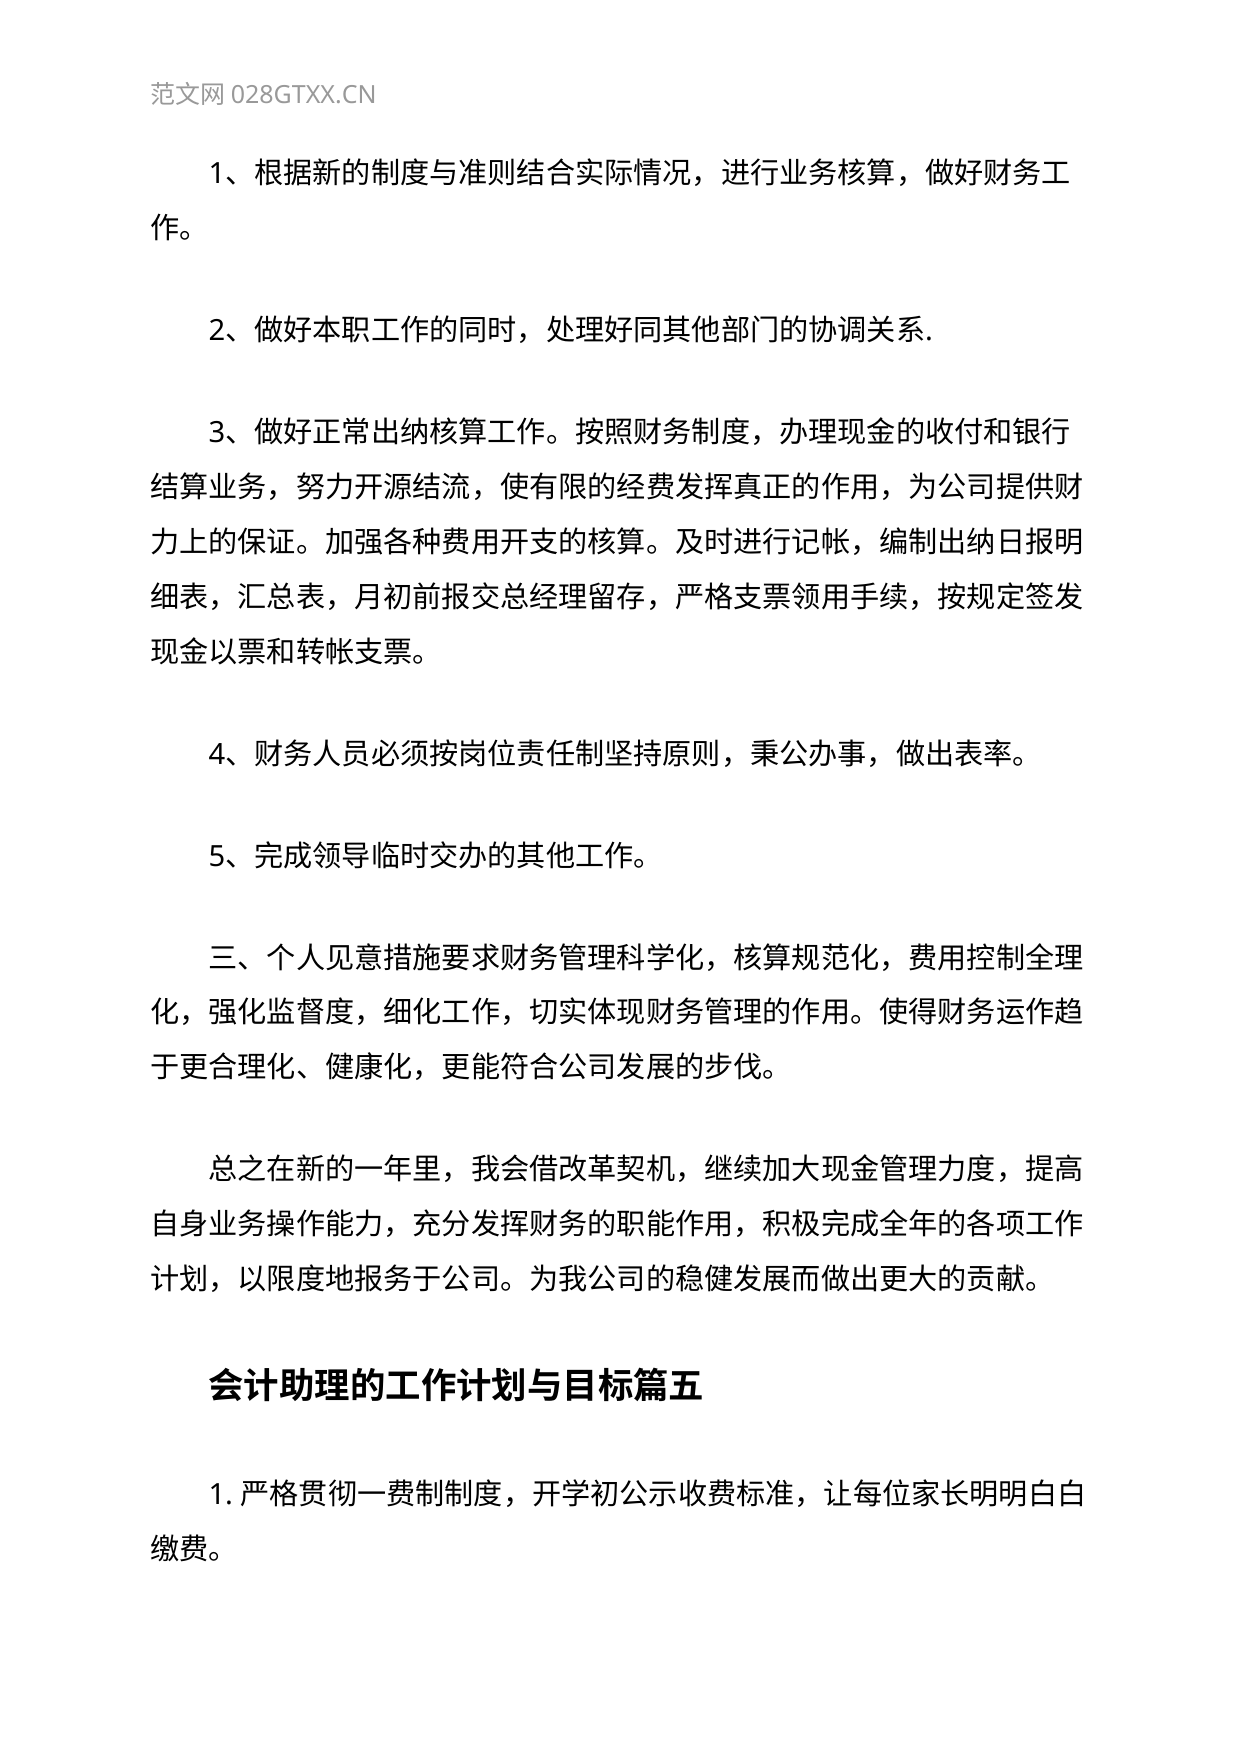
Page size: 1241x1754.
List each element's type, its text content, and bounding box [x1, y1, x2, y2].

text 5、完成领导临时交办的其他工作。 [150, 832, 1090, 874]
text 3、做好正常出纳核算工作。按照财务制度，办理现金的收付和银行结算业务，努力开源结流，使有限的经费发挥真正的作用，为公司提供财力上的保证。加强各种费用开支的核算。及时进行记帐，编制出纳日报明细表，汇总表，月初前报交总经理留存，严格支票领用手续，按规定签发现金以票和转帐支票。 [150, 409, 1090, 671]
text 1、根据新的制度与准则结合实际情况，进行业务核算，做好财务工作。 [150, 150, 1090, 247]
text 会计助理的工作计划与目标篇五 [150, 1357, 1090, 1408]
text 4、财务人员必须按岗位责任制坚持原则，秉公办事，做出表率。 [150, 730, 1090, 773]
text 1. 严格贯彻一费制制度，开学初公示收费标准，让每位家长明明白白缴费。 [150, 1471, 1090, 1568]
text 2、做好本职工作的同时，处理好同其他部门的协调关系. [150, 307, 1090, 349]
text 三、个人见意措施要求财务管理科学化，核算规范化，费用控制全理化，强化监督度，细化工作，切实体现财务管理的作用。使得财务运作趋于更合理化、健康化，更能符合公司发展的步伐。 [150, 934, 1090, 1086]
text 总之在新的一年里，我会借改革契机，继续加大现金管理力度，提高自身业务操作能力，充分发挥财务的职能作用，积极完成全年的各项工作计划，以限度地报务于公司。为我公司的稳健发展而做出更大的贡献。 [150, 1146, 1090, 1298]
